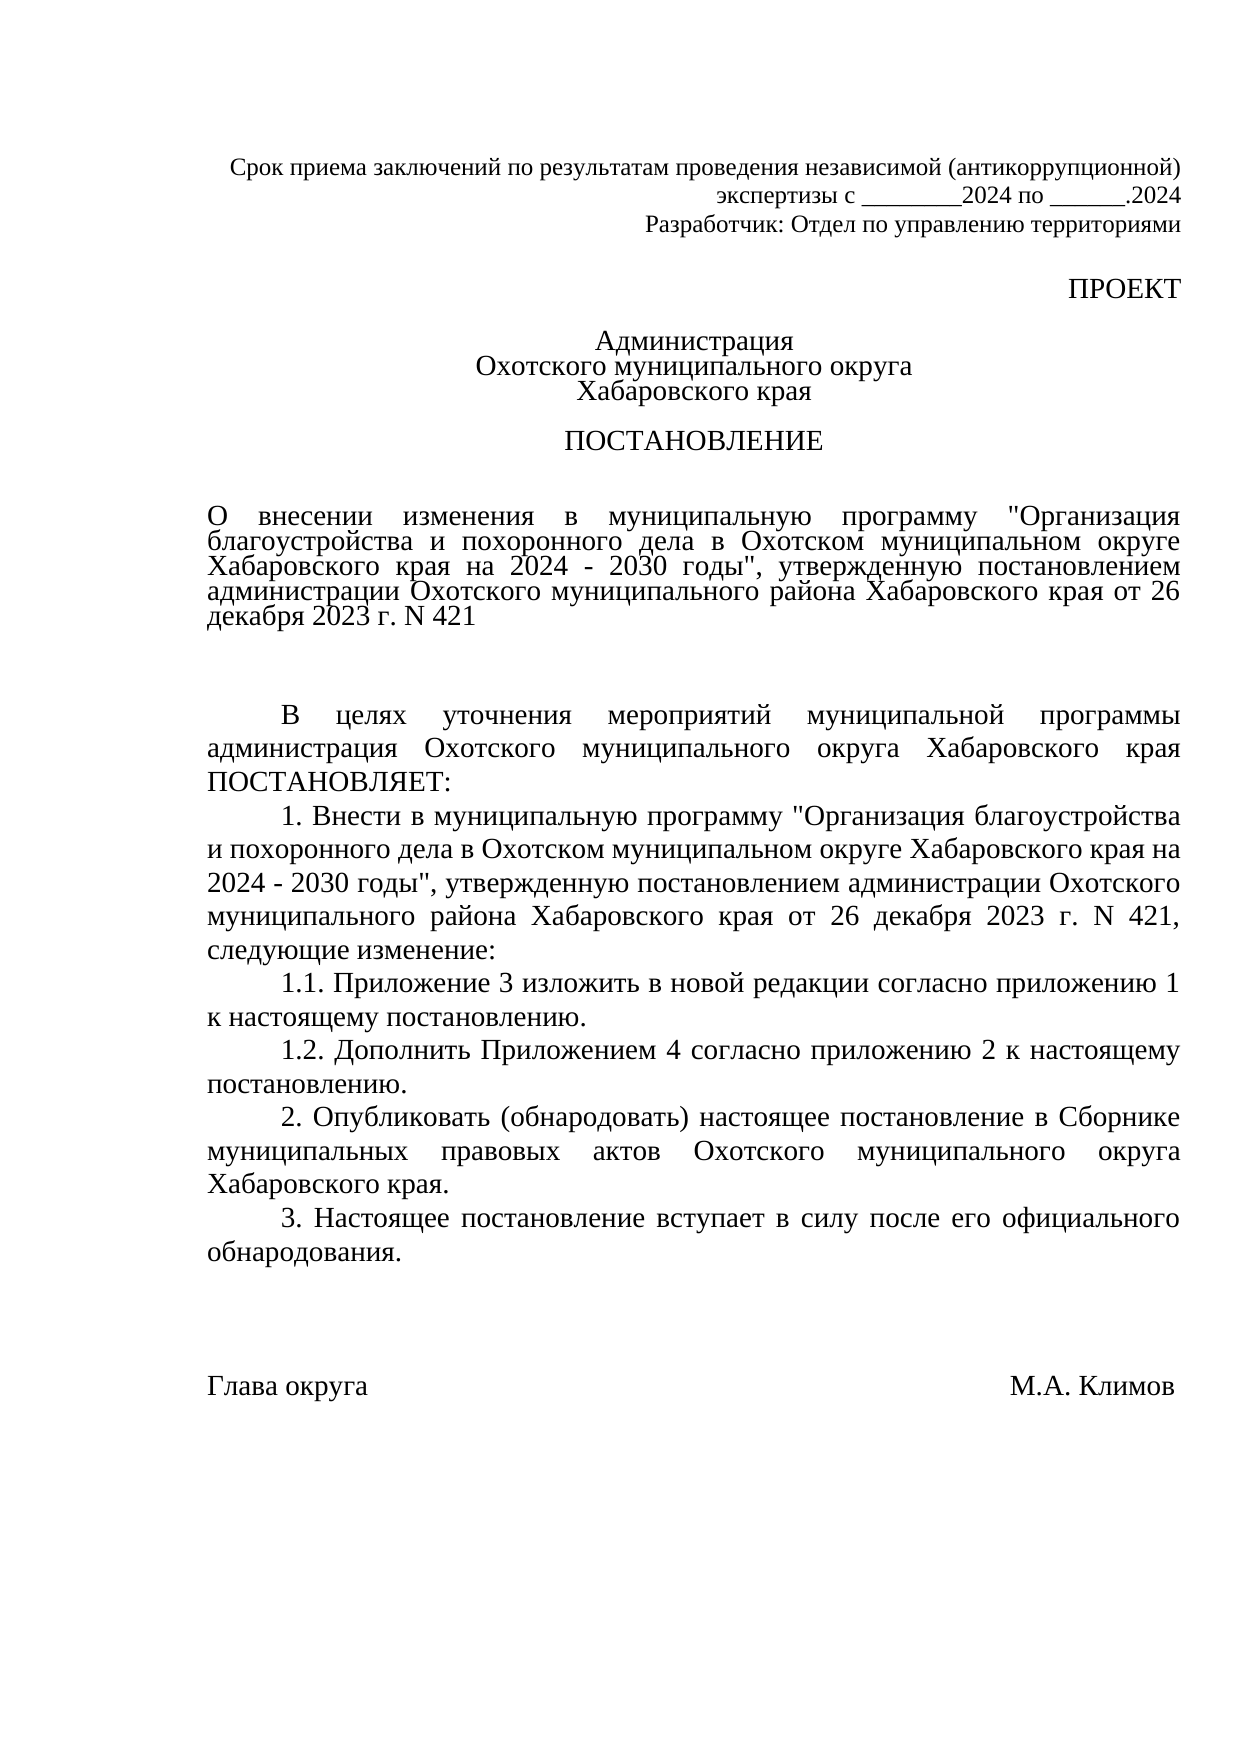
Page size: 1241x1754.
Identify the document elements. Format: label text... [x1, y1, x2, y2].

text Охотского муниципального округа [207, 355, 1181, 380]
text Администрация [207, 330, 1181, 355]
text 2. Опубликовать (обнародовать) настоящее постановление в Сборнике муниципальных правовых актов Охотского муниципального округа Хабаровского края. [207, 1099, 1181, 1200]
text Срок приема заключений по результатам проведения независимой (антикоррупционной) экспертизы с ________2024 по ______.2024 [226, 152, 1181, 209]
text В целях уточнения мероприятий муниципальной программы администрация Охотского муниципального округа Хабаровского края ПОСТАНОВЛЯЕТ: [207, 697, 1181, 798]
text О внесении изменения в муниципальную программу "Организация благоустройства и похоронного дела в Охотском муниципальном округе Хабаровского края на 2024 - 2030 годы", утвержденную постановлением администрации Охотского муниципального района Хабаровского края от 26 декабря 2023 г. N 421 [207, 505, 1181, 630]
text ПОСТАНОВЛЕНИЕ [207, 430, 1181, 455]
text ПРОЕКТ [207, 271, 1181, 305]
text Глава округа М.А. Климов [207, 1368, 1181, 1401]
text 1.1. Приложение 3 изложить в новой редакции согласно приложению 1 к настоящему постановлению. [207, 965, 1181, 1032]
text Разработчик: Отдел по управлению территориями [226, 209, 1181, 238]
text Хабаровского края [207, 380, 1181, 405]
text 3. Настоящее постановление вступает в силу после его официального обнародования. [207, 1200, 1181, 1267]
text 1. Внести в муниципальную программу "Организация благоустройства и похоронного дела в Охотском муниципальном округе Хабаровского края на 2024 - 2030 годы", утвержденную постановлением администрации Охотского муниципального района Хабаровского края от 26 декабря 2023 г. N 421, следующие изменение: [207, 798, 1181, 965]
text 1.2. Дополнить Приложением 4 согласно приложению 2 к настоящему постановлению. [207, 1032, 1181, 1099]
